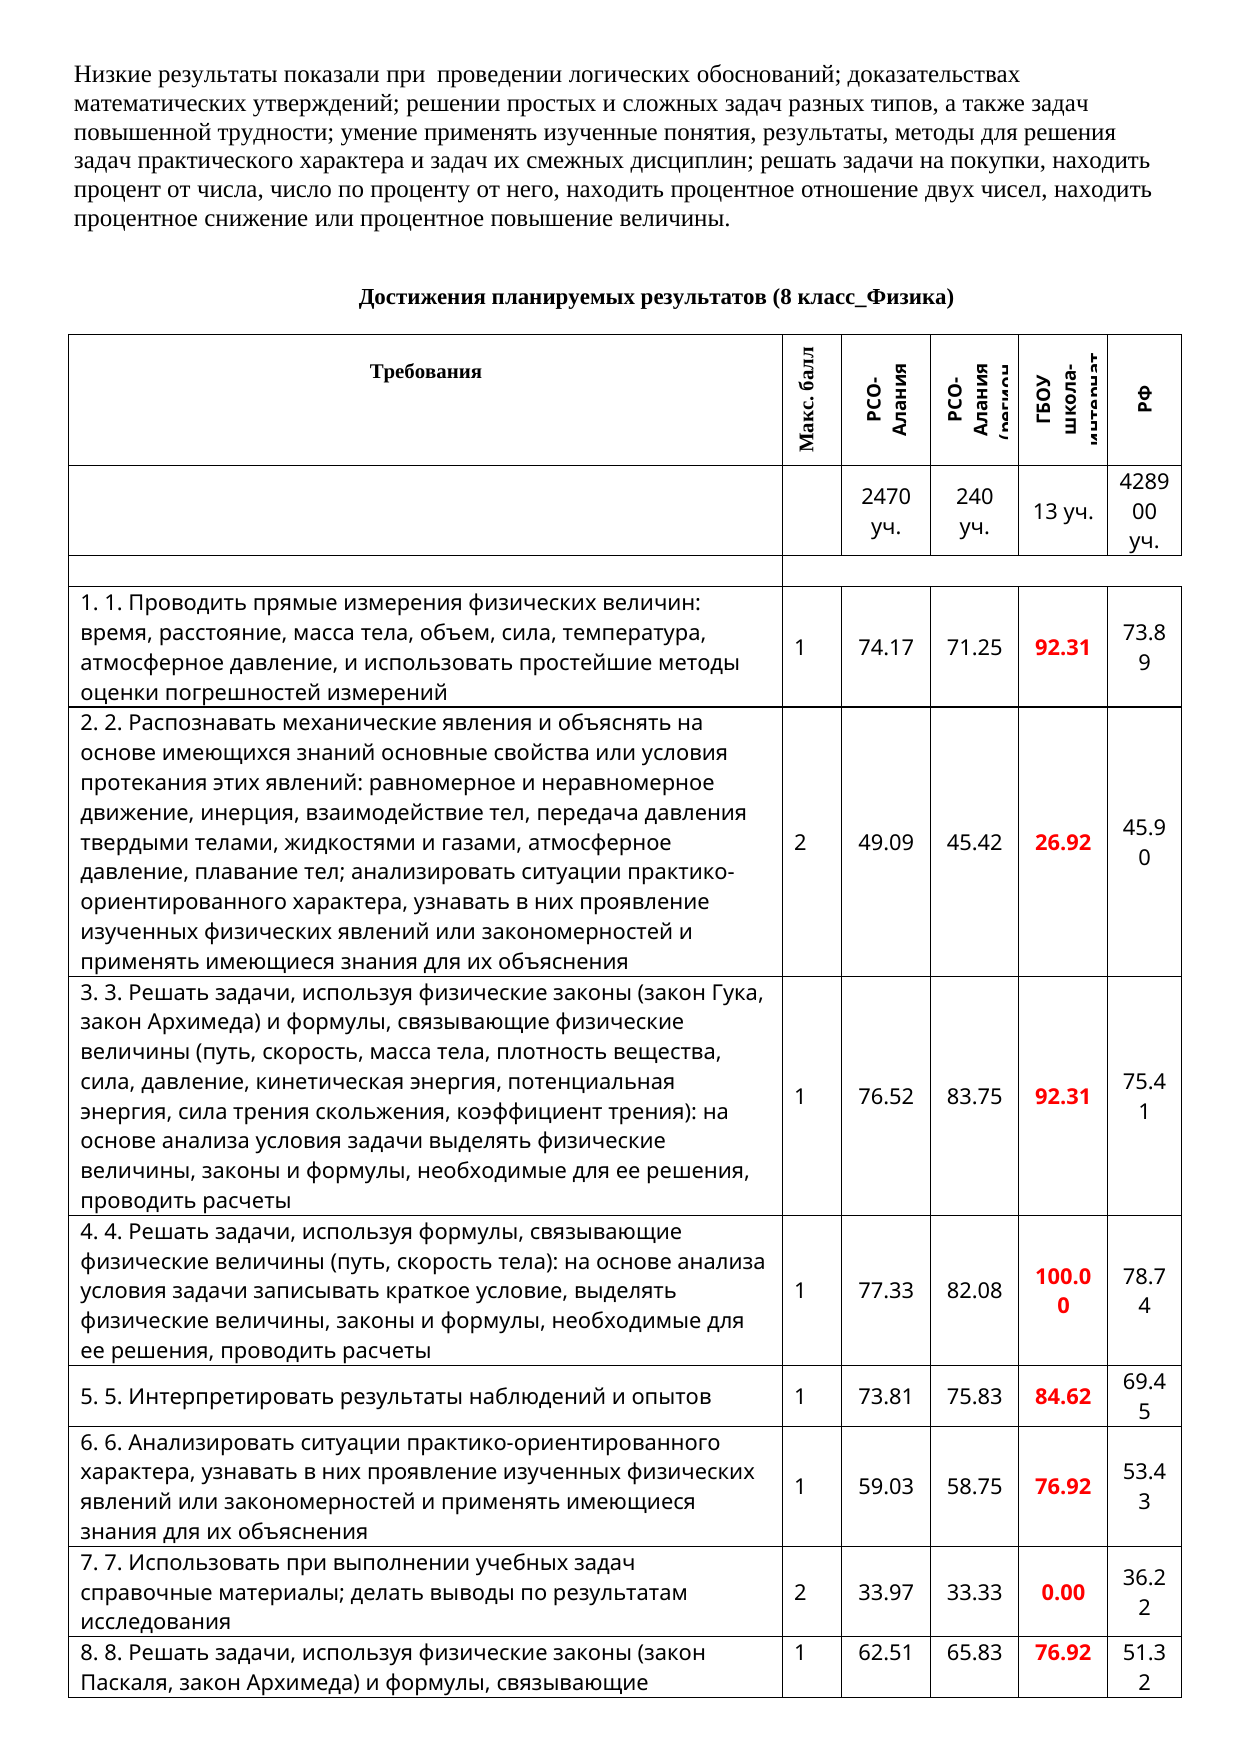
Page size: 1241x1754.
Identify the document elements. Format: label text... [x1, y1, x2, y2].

table_cell [69, 466, 782, 555]
table_cell 76.92 [1019, 1427, 1107, 1546]
table_cell 65.83 [931, 1637, 1018, 1697]
table_cell 78.74 [1108, 1216, 1181, 1365]
table_cell 2 [783, 708, 841, 976]
table_cell 2. 2. Распознавать механические явления и объяснять на основе имеющихся знаний основные свойства или условия протекания этих явлений: равномерное и неравномерное движение, инерция, взаимодействие тел, передача давления твердыми телами, жидкостями и газами, атмосферное давление, плавание тел; анализировать ситуации практико-ориентированного характера, узнавать в них проявление изученных физических явлений или закономерностей и применять имеющиеся знания для их объяснения [69, 708, 782, 976]
table_cell 69.45 [1108, 1366, 1181, 1426]
table_header Макс. балл [783, 335, 841, 465]
table_cell 76.52 [842, 977, 930, 1215]
table_cell 74.17 [842, 587, 930, 706]
table_cell 58.75 [931, 1427, 1018, 1546]
table_cell 76.92 [1019, 1637, 1107, 1697]
table_cell 92.31 [1019, 977, 1107, 1215]
table_cell 62.51 [842, 1637, 930, 1697]
table_header РСО-Алания [842, 335, 930, 465]
table_cell 75.41 [1108, 977, 1181, 1215]
table_cell 51.32 [1108, 1637, 1181, 1697]
table_cell 1 [783, 1637, 841, 1697]
table_cell 33.33 [931, 1547, 1018, 1636]
table_cell 75.83 [931, 1366, 1018, 1426]
table_cell 428900 уч. [1108, 466, 1181, 555]
table_cell [783, 466, 841, 555]
table_cell 0.00 [1019, 1547, 1107, 1636]
table_cell 84.62 [1019, 1366, 1107, 1426]
table_header РСО-Алания (регион. подчинение) [931, 335, 1018, 465]
table_cell 100.00 [1019, 1216, 1107, 1365]
table_header РФ [1108, 335, 1181, 465]
table_cell 1 [783, 977, 841, 1215]
table_cell 73.89 [1108, 587, 1181, 706]
table_cell 5. 5. Интерпретировать результаты наблюдений и опытов [69, 1366, 782, 1426]
table_cell 1 [783, 1366, 841, 1426]
table_cell 83.75 [931, 977, 1018, 1215]
table_cell 59.03 [842, 1427, 930, 1546]
table_cell 13 уч. [1019, 466, 1107, 555]
table_cell 73.81 [842, 1366, 930, 1426]
table_cell 33.97 [842, 1547, 930, 1636]
table_header Требования [69, 335, 782, 465]
table_cell 4. 4. Решать задачи, используя формулы, связывающие физические величины (путь, скорость тела): на основе анализа условия задачи записывать краткое условие, выделять физические величины, законы и формулы, необходимые для ее решения, проводить расчеты [69, 1216, 782, 1365]
table_cell 1 [783, 587, 841, 706]
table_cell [69, 1637, 782, 1697]
table_cell 45.42 [931, 708, 1018, 976]
table_header ГБОУ школа-интернат [1019, 335, 1107, 465]
table_cell 1 [783, 1216, 841, 1365]
table_cell 71.25 [931, 587, 1018, 706]
table_cell 1. 1. Проводить прямые измерения физических величин: время, расстояние, масса тела, объем, сила, температура, атмосферное давление, и использовать простейшие методы оценки погрешностей измерений [69, 587, 782, 706]
table_cell 92.31 [1019, 587, 1107, 706]
table_cell [69, 556, 782, 586]
text Низкие результаты показали при проведении логических обоснований; доказательствах математических утверждений; решении простых и сложных задач разных типов, а также задач повышенной трудности; умение применять изученные понятия, результаты, методы для решения задач практического характера и задач их смежных дисциплин; решать задачи на покупки, находить процент от числа, число по проценту от него, находить процентное отношение двух чисел, находить процентное снижение или процентное повышение величины. [74, 59, 1155, 232]
table_cell 2 [783, 1547, 841, 1636]
table_cell 240 уч. [931, 466, 1018, 555]
table_cell 6. 6. Анализировать ситуации практико-ориентированного характера, узнавать в них проявление изученных физических явлений или закономерностей и применять имеющиеся знания для их объяснения [69, 1427, 782, 1546]
table_cell 2470 уч. [842, 466, 930, 555]
text Достижения планируемых результатов (8 класс_Физика) [177, 283, 1152, 309]
table_cell 36.22 [1108, 1547, 1181, 1636]
table_cell 49.09 [842, 708, 930, 976]
table_cell 26.92 [1019, 708, 1107, 976]
table_cell 7. 7. Использовать при выполнении учебных задач справочные материалы; делать выводы по результатам исследования [69, 1547, 782, 1636]
table_cell 3. 3. Решать задачи, используя физические законы (закон Гука, закон Архимеда) и формулы, связывающие физические величины (путь, скорость, масса тела, плотность вещества, сила, давление, кинетическая энергия, потенциальная энергия, сила трения скольжения, коэффициент трения): на основе анализа условия задачи выделять физические величины, законы и формулы, необходимые для ее решения, проводить расчеты [69, 977, 782, 1215]
table_cell 77.33 [842, 1216, 930, 1365]
table_cell 82.08 [931, 1216, 1018, 1365]
table_cell 45.90 [1108, 708, 1181, 976]
table_cell 53.43 [1108, 1427, 1181, 1546]
table_cell 1 [783, 1427, 841, 1546]
